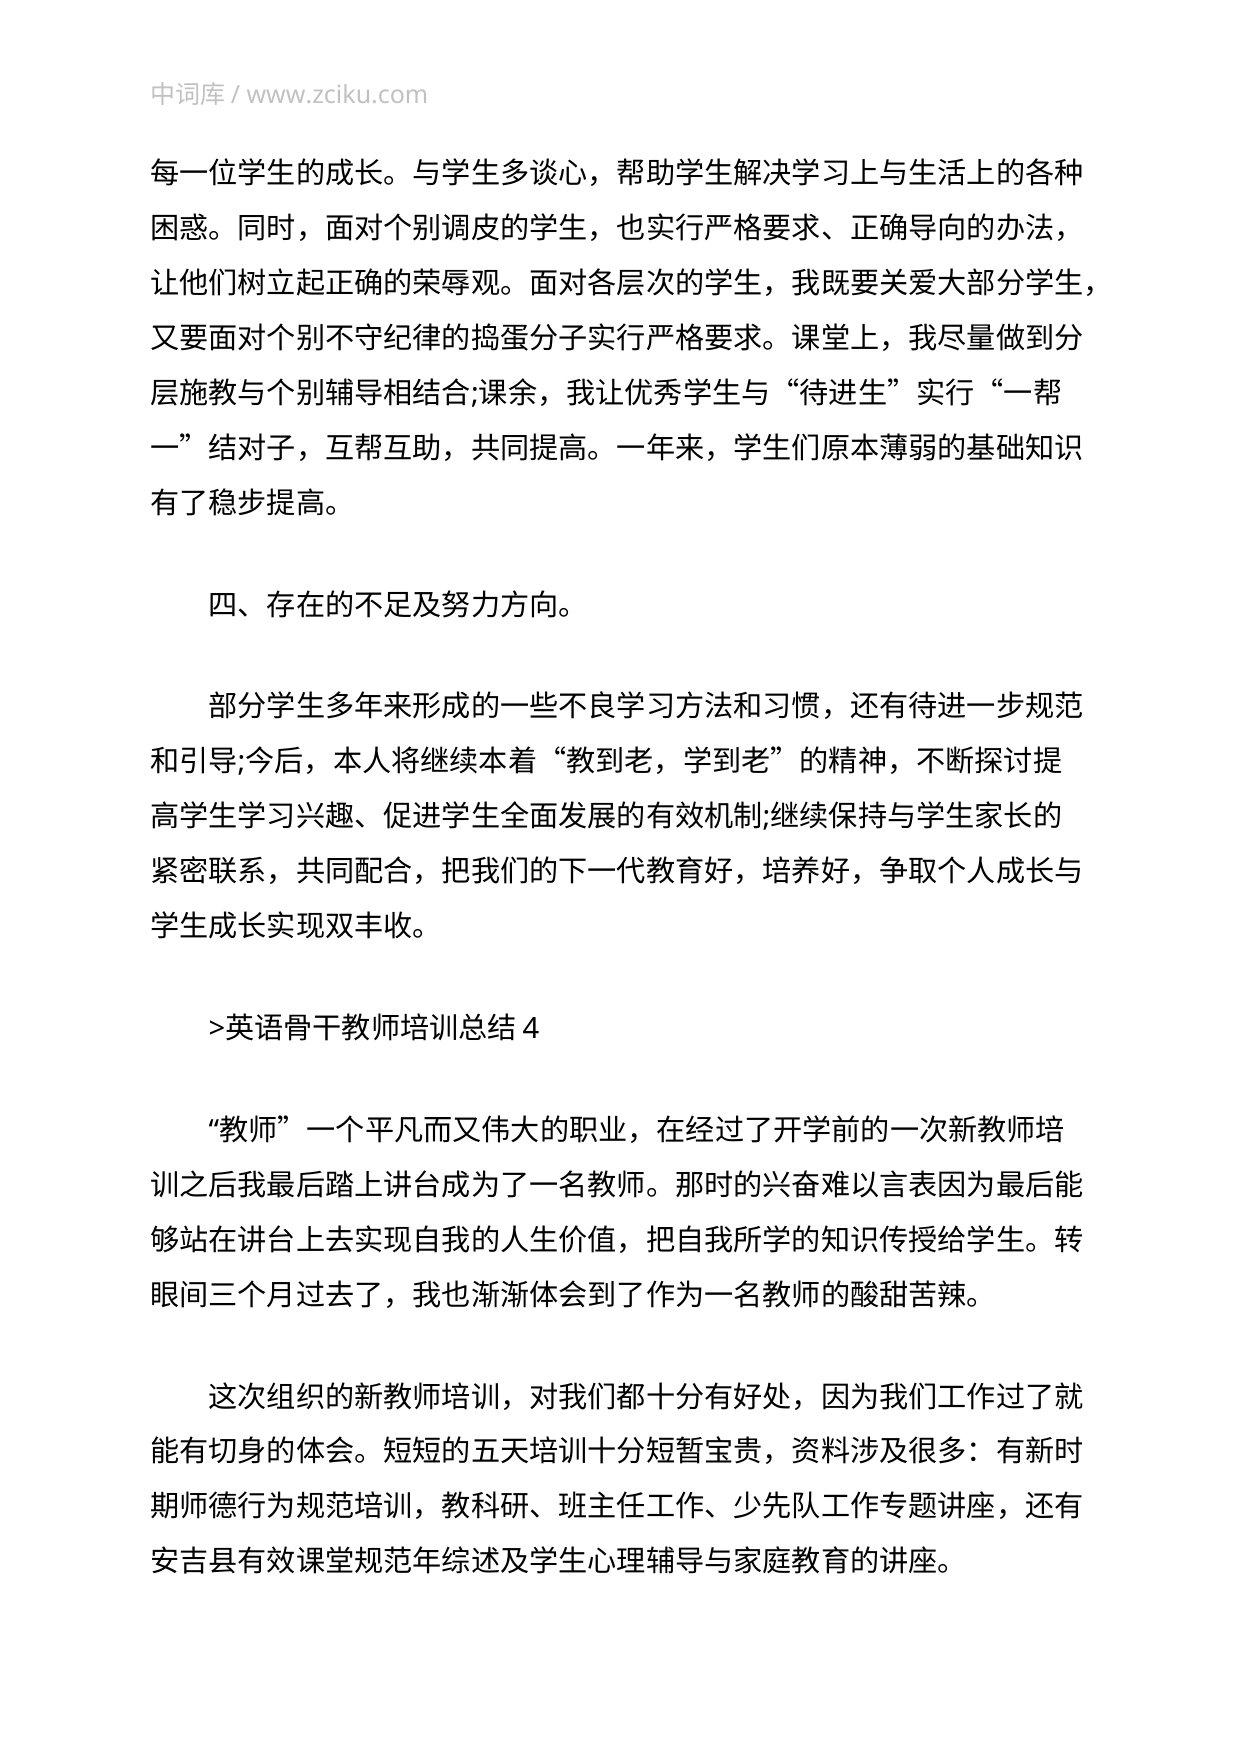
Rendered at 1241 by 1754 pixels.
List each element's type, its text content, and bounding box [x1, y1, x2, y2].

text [150, 150, 1090, 522]
text “教师”一个平凡而又伟大的职业，在经过了开学前的一次新教师培训之后我最后踏上讲台成为了一名教师。那时的兴奋难以言表因为最后能够站在讲台上去实现自我的人生价值，把自我所学的知识传授给学生。转眼间三个月过去了，我也渐渐体会到了作为一名教师的酸甜苦辣。 [150, 1107, 1090, 1314]
text >英语骨干教师培训总结4 [150, 1004, 1090, 1047]
text 四、存在的不足及努力方向。 [150, 581, 1090, 623]
text 这次组织的新教师培训，对我们都十分有好处，因为我们工作过了就能有切身的体会。短短的五天培训十分短暂宝贵，资料涉及很多：有新时期师德行为规范培训，教科研、班主任工作、少先队工作专题讲座，还有安吉县有效课堂规范年综述及学生心理辅导与家庭教育的讲座。 [150, 1373, 1090, 1580]
text 部分学生多年来形成的一些不良学习方法和习惯，还有待进一步规范和引导;今后，本人将继续本着“教到老，学到老”的精神，不断探讨提高学生学习兴趣、促进学生全面发展的有效机制;继续保持与学生家长的紧密联系，共同配合，把我们的下一代教育好，培养好，争取个人成长与学生成长实现双丰收。 [150, 683, 1090, 945]
